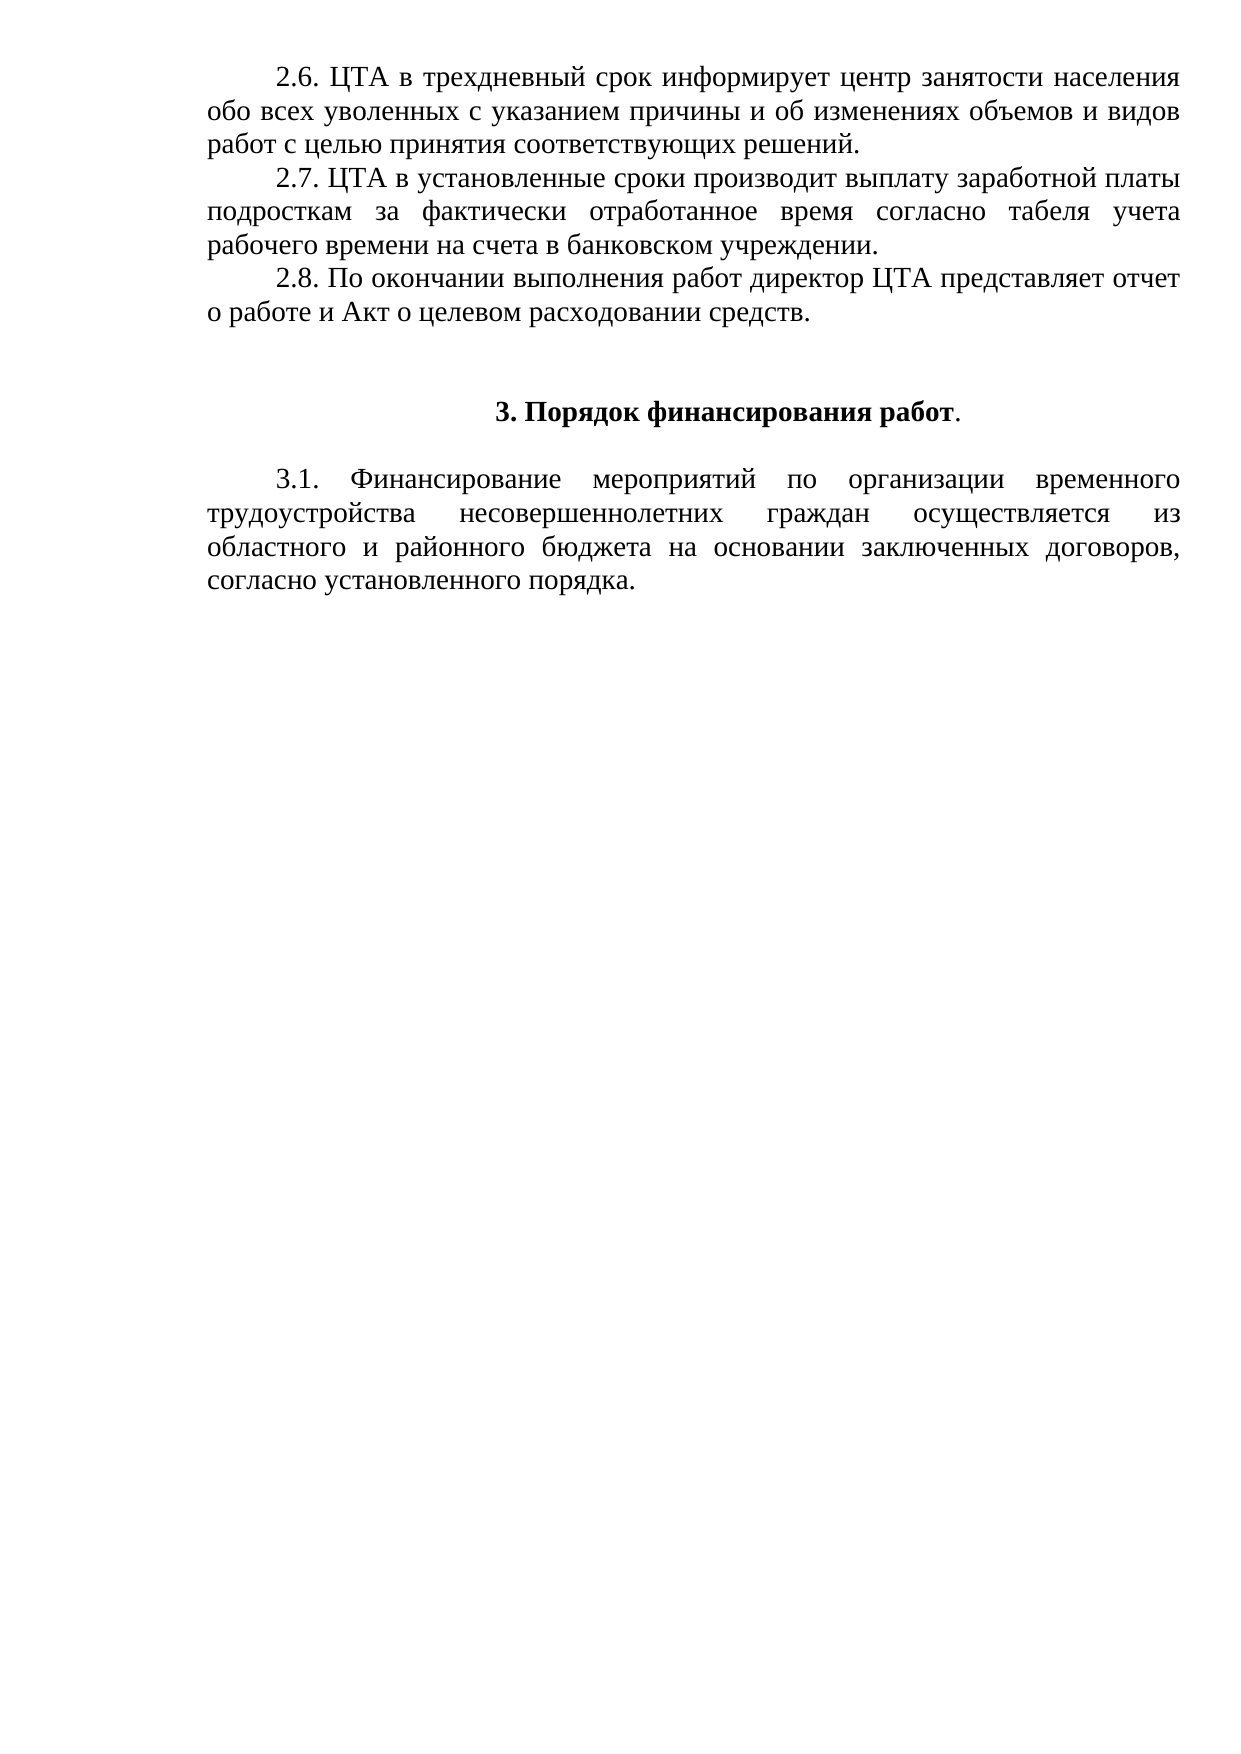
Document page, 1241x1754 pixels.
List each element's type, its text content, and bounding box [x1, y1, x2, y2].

text 2.8. По окончании выполнения работ директор ЦТА представляет отчет о работе и Акт о целевом расходовании средств. [207, 260, 1181, 327]
text 3. Порядок финансирования работ. [207, 394, 1181, 428]
text 2.6. ЦТА в трехдневный срок информирует центр занятости населения обо всех уволенных с указанием причины и об изменениях объемов и видов работ с целью принятия соответствующих решений. [207, 59, 1181, 160]
text 3.1. Финансирование мероприятий по организации временного трудоустройства несовершеннолетних граждан осуществляется из областного и районного бюджета на основании заключенных договоров, согласно установленного порядка. [207, 462, 1181, 596]
text 2.7. ЦТА в установленные сроки производит выплату заработной платы подросткам за фактически отработанное время согласно табеля учета рабочего времени на счета в банковском учреждении. [207, 160, 1181, 260]
